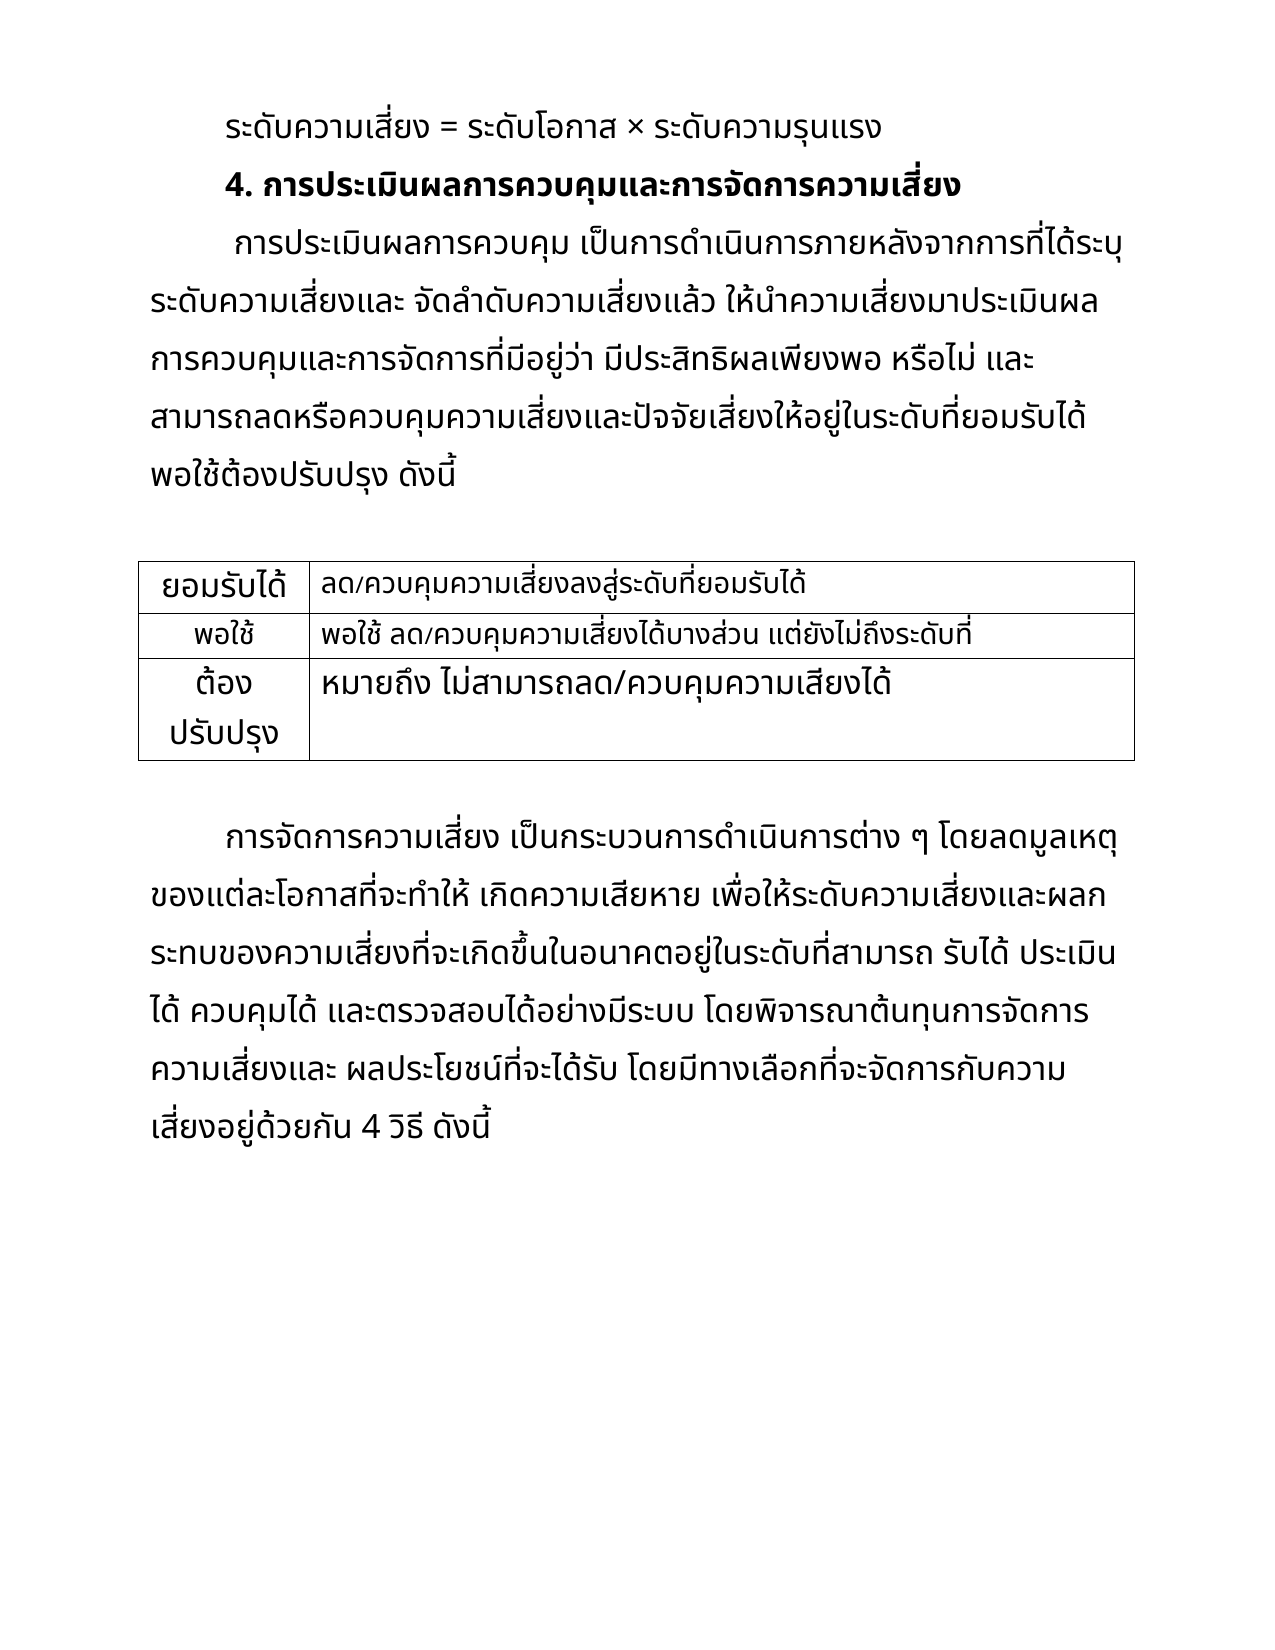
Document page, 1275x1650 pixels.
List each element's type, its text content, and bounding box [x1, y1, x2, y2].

table_cell หมายถึง ไม่สามารถลด/ควบคุมความเสียงได้ [310, 659, 1134, 759]
text 4. การประเมินผลการควบคุมและการจัดการความเสี่ยง [150, 161, 1125, 212]
table_cell พอใช้ [139, 614, 309, 658]
text การจัดการความเสี่ยง เป็นกระบวนการดำเนินการต่าง ๆ โดยลดมูลเหตุของแต่ละโอกาสที่จะทำให้ เกิดความเสียหาย เพื่อให้ระดับความเสี่ยงและผลกระทบของความเสี่ยงที่จะเกิดขึ้นในอนาคตอยู่ในระดับที่สามารถ รับได้ ประเมินได้ ควบคุมได้ และตรวจสอบได้อย่างมีระบบ โดยพิจารณาต้นทุนการจัดการความเสี่ยงและ ผลประโยชน์ที่จะได้รับ โดยมีทางเลือกที่จะจัดการกับความเสี่ยงอยู่ด้วยกัน 4 วิธี ดังนี้ [150, 813, 1125, 1153]
table_cell ต้องปรับปรุง [139, 659, 309, 759]
table_header ยอมรับได้ [139, 562, 309, 613]
table_cell พอใช้ ลด/ควบคุมความเสี่ยงได้บางส่วน แต่ยังไม่ถึงระดับที่ [310, 614, 1134, 658]
text การประเมินผลการควบคุม เป็นการดำเนินการภายหลังจากการที่ได้ระบุระดับความเสี่ยงและ จัดลำดับความเสี่ยงแล้ว ให้นำความเสี่ยงมาประเมินผลการควบคุมและการจัดการที่มีอยู่ว่า มีประสิทธิผลเพียงพอ หรือไม่ และสามารถลดหรือควบคุมความเสี่ยงและปัจจัยเสี่ยงให้อยู่ในระดับที่ยอมรับได้ พอใช้ต้องปรับปรุง ดังนี้ [150, 219, 1125, 501]
text ระดับความเสี่ยง = ระดับโอกาส × ระดับความรุนแรง [150, 103, 1125, 154]
table_header ลด/ควบคุมความเสี่ยงลงสู่ระดับที่ยอมรับได้ [310, 562, 1134, 613]
